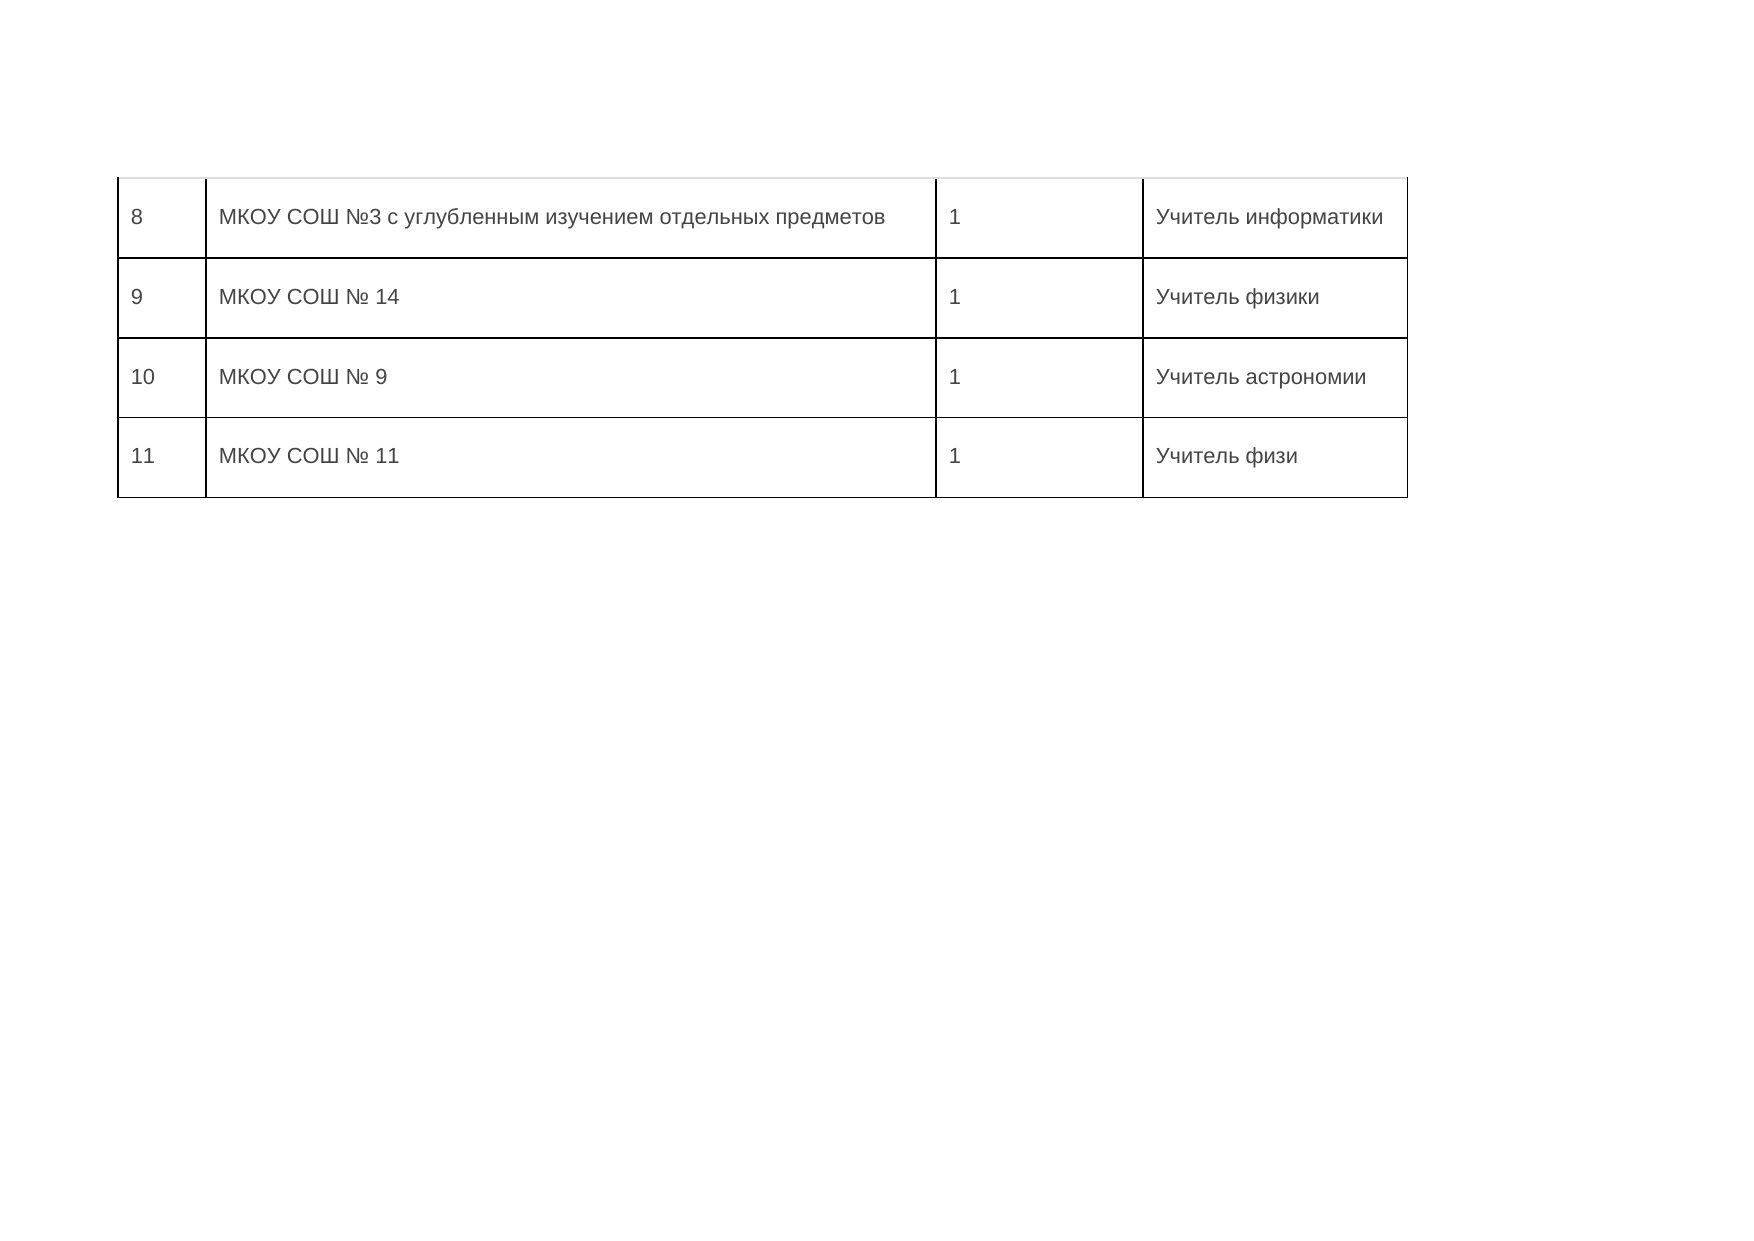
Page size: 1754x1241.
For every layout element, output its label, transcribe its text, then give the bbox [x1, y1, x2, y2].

table_cell Учитель астрономии [1144, 339, 1407, 417]
table_cell 8 [119, 179, 205, 257]
table_cell МКОУ СОШ № 14 [207, 259, 935, 337]
table_cell Учитель информатики [1144, 179, 1407, 257]
table_cell 1 [937, 339, 1142, 417]
table_cell 11 [119, 418, 205, 497]
table_cell 1 [937, 418, 1142, 497]
table_cell 1 [937, 259, 1142, 337]
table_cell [207, 179, 935, 257]
table_cell МКОУ СОШ № 11 [207, 418, 935, 497]
table_cell Учитель физи [1144, 418, 1407, 497]
table_cell 9 [119, 259, 205, 337]
table_cell 1 [937, 179, 1142, 257]
table_cell Учитель физики [1144, 259, 1407, 337]
table_cell МКОУ СОШ № 9 [207, 339, 935, 417]
table_cell 10 [119, 339, 205, 417]
